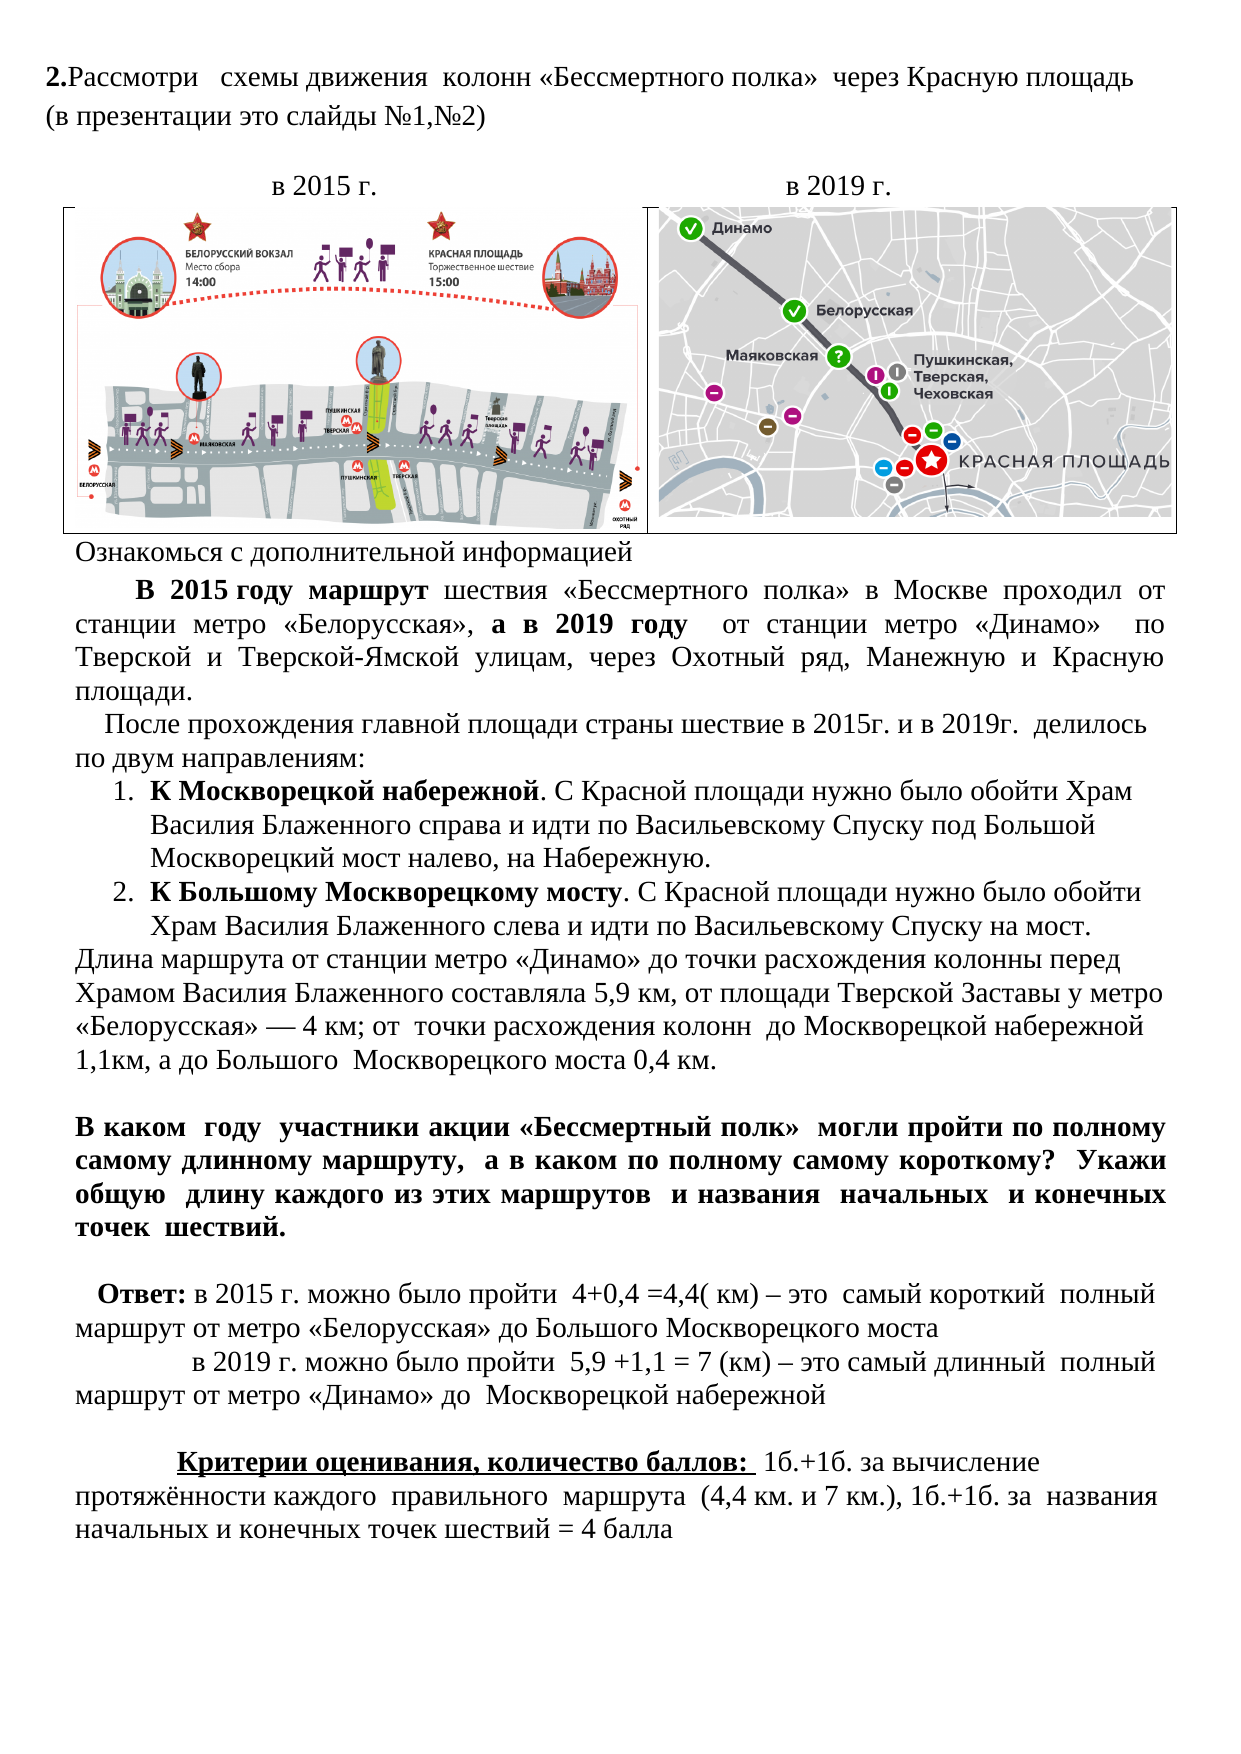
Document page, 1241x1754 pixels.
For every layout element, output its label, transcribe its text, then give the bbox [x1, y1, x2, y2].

picture [658, 207, 1172, 517]
text Ознакомься с дополнительной информацией [75, 534, 1165, 567]
text В 2015 году маршрут шествия «Бессмертного полка» в Москве проходил от станции метро «Белорусская», а в 2019 году от станции метро «Динамо» по Тверской и Тверской-Ямской улицам, через Охотный ряд, Манежную и Красную площади. [75, 572, 1165, 706]
list К Москворецкой набережной. С Красной площади нужно было обойти Храм Василия Блаженного справа и идти по Васильевскому Спуску под Большой Москворецкий мост налево, на Набережную. [112, 773, 1165, 874]
text Ответ: в 2015 г. можно было пройти 4+0,4 =4,4( км) – это самый короткий полный маршрут от метро «Белорусская» до Большого Москворецкого моста [75, 1277, 1165, 1344]
table_header [648, 208, 1176, 533]
list К Большому Москворецкому мосту. С Красной площади нужно было обойти [112, 874, 1165, 908]
text в 2019 г. можно было пройти 5,9 +1,1 = 7 (км) – это самый длинный полный маршрут от метро «Динамо» до Москворецкой набережной [75, 1344, 1165, 1411]
table_header [64, 208, 647, 533]
picture [75, 207, 643, 529]
text Длина маршрута от станции метро «Динамо» до точки расхождения колонны перед Храмом Василия Блаженного составляла 5,9 км, от площади Тверской Заставы у метро «Белорусская» — 4 км; от точки расхождения колонн до Москворецкой набережной 1,1км, а до Большого Москворецкого моста 0,4 км. [75, 941, 1165, 1075]
text После прохождения главной площади страны шествие в 2015г. и в 2019г. делилось по двум направлениям: [75, 706, 1165, 773]
text в 2015 г. в 2019 г. [45, 168, 1165, 202]
text 2.Рассмотри схемы движения колонн «Бессмертного полка» через Красную площадь (в презентации это слайды №1,№2) [45, 59, 1165, 131]
text В каком году участники акции «Бессмертный полк» могли пройти по полному самому длинному маршруту, а в каком по полному самому короткому? Укажи общую длину каждого из этих маршрутов и названия начальных и конечных точек шествий. [75, 1109, 1168, 1243]
text Критерии оценивания, количество баллов: 1б.+1б. за вычисление [45, 1444, 1239, 1478]
text Храм Василия Блаженного слева и идти по Васильевскому Спуску на мост. [150, 908, 1165, 941]
text протяжённости каждого правильного маршрута (4,4 км. и 7 км.), 1б.+1б. за названия начальных и конечных точек шествий = 4 балла [75, 1478, 1239, 1545]
